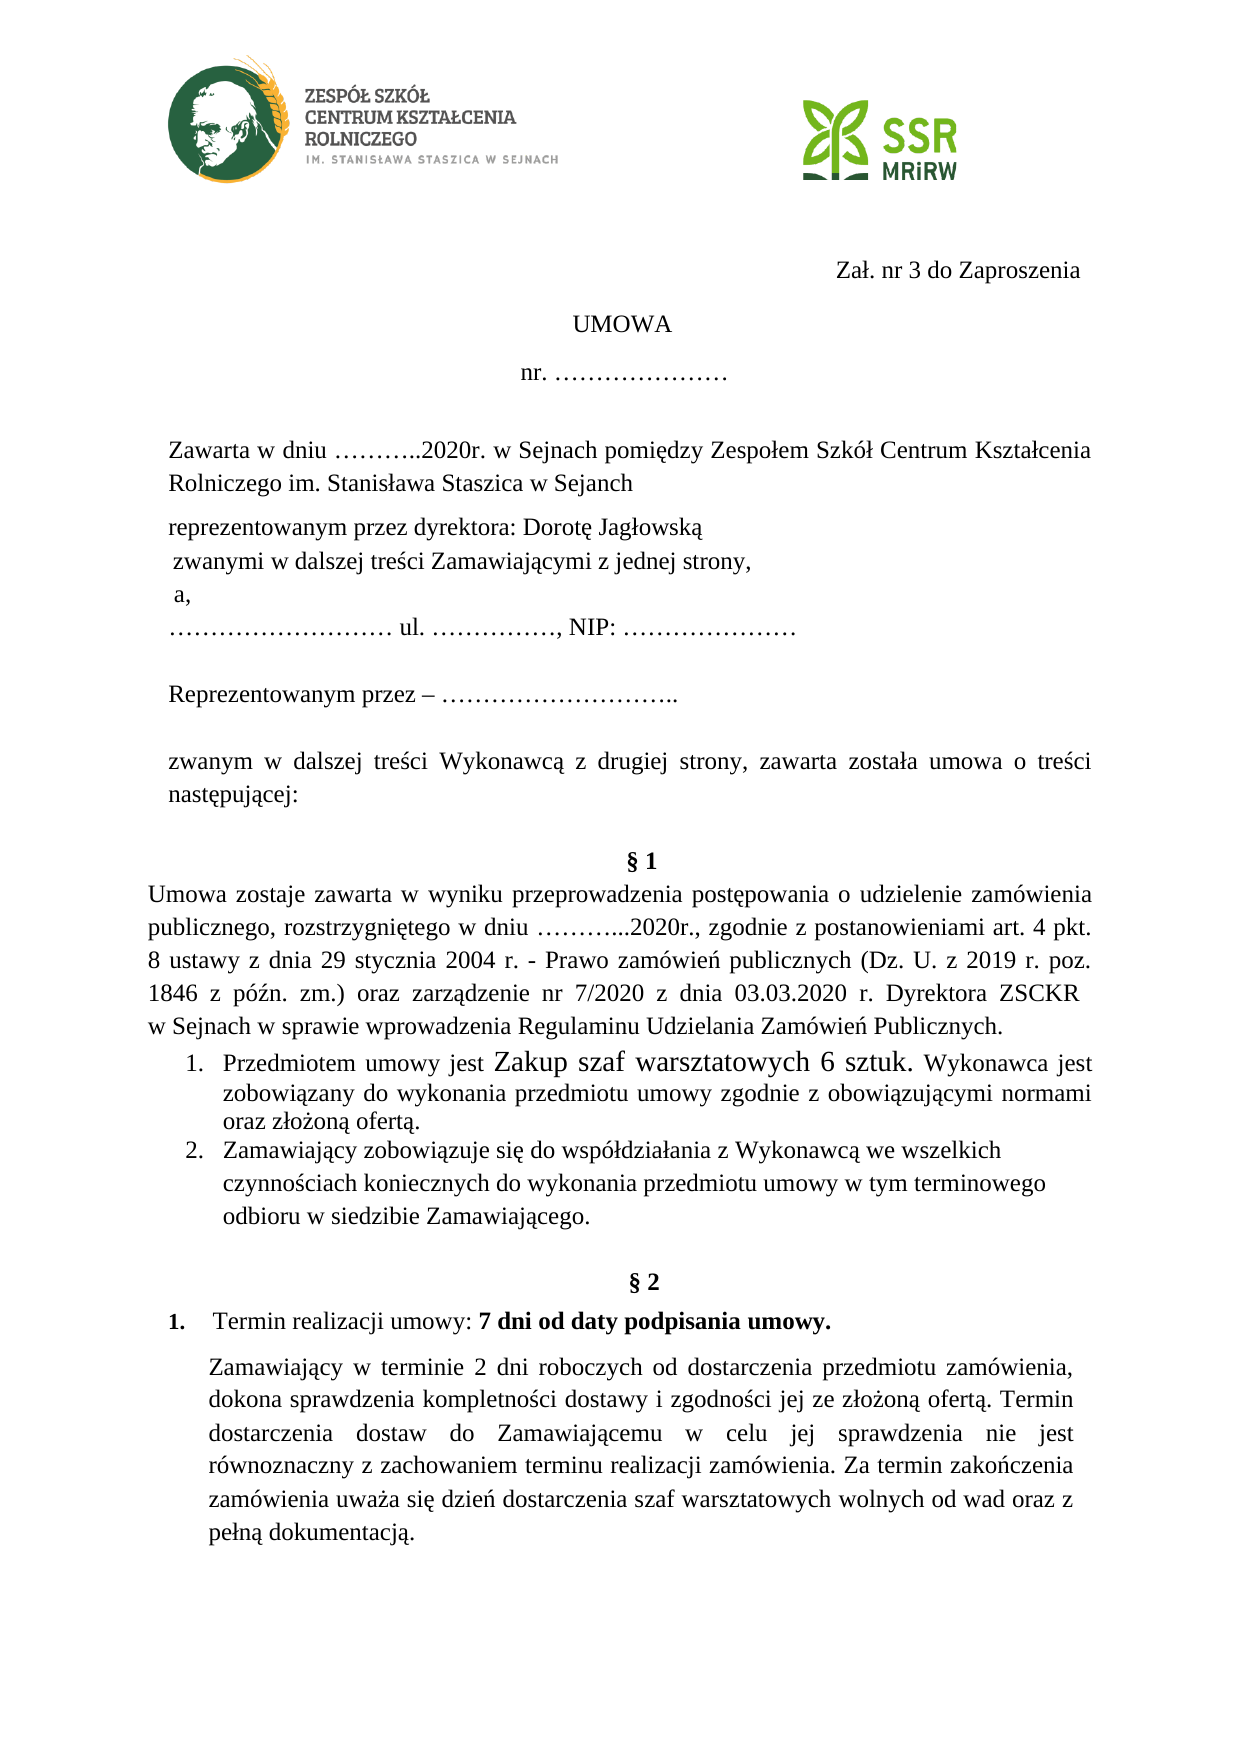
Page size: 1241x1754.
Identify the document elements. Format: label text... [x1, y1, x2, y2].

text a, [174, 579, 1093, 608]
list Zamawiający zobowiązuje się do współdziałania z Wykonawcą we wszelkich czynnościach koniecznych do wykonania przedmiotu umowy w tym terminowego odbioru w siedzibie Zamawiającego. [185, 1135, 1081, 1230]
picture [803, 100, 957, 180]
text nr. ………………… [171, 357, 1078, 386]
text Zał. nr 3 do Zaproszenia [148, 255, 1081, 284]
text Zawarta w dniu ………..2020r. w Sejnach pomiędzy Zespołem Szkół Centrum Kształcenia Rolniczego im. Stanisława Staszica w Sejanch [168, 435, 1093, 497]
subtitle § 2 [628, 1267, 1093, 1296]
text zwanym w dalszej treści Wykonawcą z drugiej strony, zawarta została umowa o treści następującej: [168, 746, 1093, 808]
text reprezentowanym przez dyrektora: Dorotę Jagłowską [168, 512, 1093, 541]
list Termin realizacji umowy: 7 dni od daty podpisania umowy. [168, 1306, 1093, 1335]
text Reprezentowanym przez – ……………………….. [168, 679, 1093, 708]
text Umowa zostaje zawarta w wyniku przeprowadzenia postępowania o udzielenie zamówienia publicznego, rozstrzygniętego w dniu ………...2020r., zgodnie z postanowieniami art. 4 pkt. 8 ustawy z dnia 29 stycznia 2004 r. - Prawo zamówień publicznych (Dz. U. z 2019 r. poz. 1846 z późn. zm.) oraz zarządzenie nr 7/2020 z dnia 03.03.2020 r. Dyrektora ZSCKR w Sejnach w sprawie wprowadzenia Regulaminu Udzielania Zamówień Publicznych. [148, 879, 1093, 1040]
text ……………………… ul. ……………, NIP: ………………… [168, 612, 1093, 641]
title UMOWA [166, 309, 1078, 338]
text zwanymi w dalszej treści Zamawiającymi z jednej strony, [148, 546, 835, 575]
subtitle § 1 [626, 846, 1093, 875]
picture [161, 51, 570, 188]
list Przedmiotem umowy jest Zakup szaf warsztatowych 6 sztuk. Wykonawca jest zobowiązany do wykonania przedmiotu umowy zgodnie z obowiązującymi normami oraz złożoną ofertą. [185, 1044, 1093, 1135]
text Zamawiający w terminie 2 dni roboczych od dostarczenia przedmiotu zamówienia, dokona sprawdzenia kompletności dostawy i zgodności jej ze złożoną ofertą. Termin dostarczenia dostaw do Zamawiającemu w celu jej sprawdzenia nie jest równoznaczny z zachowaniem terminu realizacji zamówienia. Za termin zakończenia zamówienia uważa się dzień dostarczenia szaf warsztatowych wolnych od wad oraz z pełną dokumentacją. [208, 1352, 1074, 1545]
